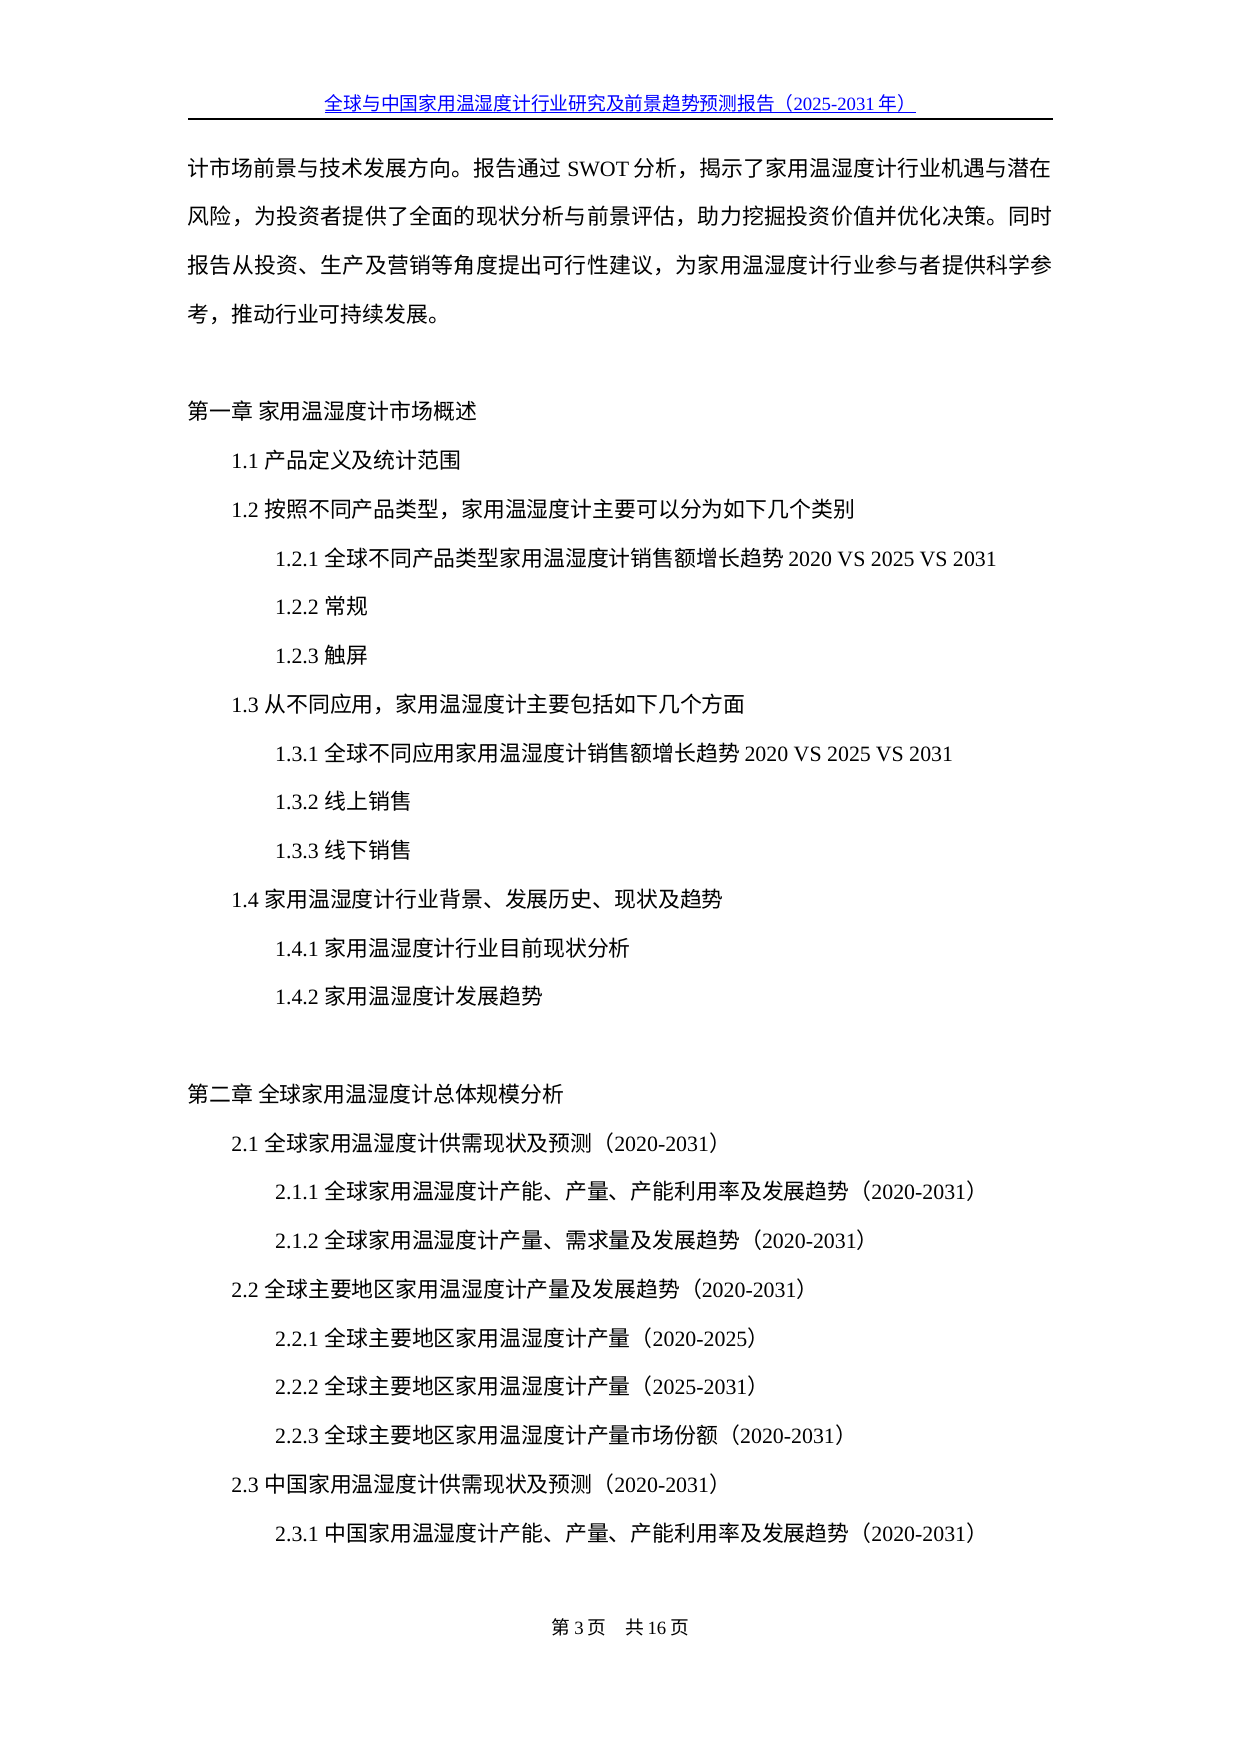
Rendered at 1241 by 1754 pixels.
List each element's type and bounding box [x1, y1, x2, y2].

text [187, 150, 1053, 1548]
